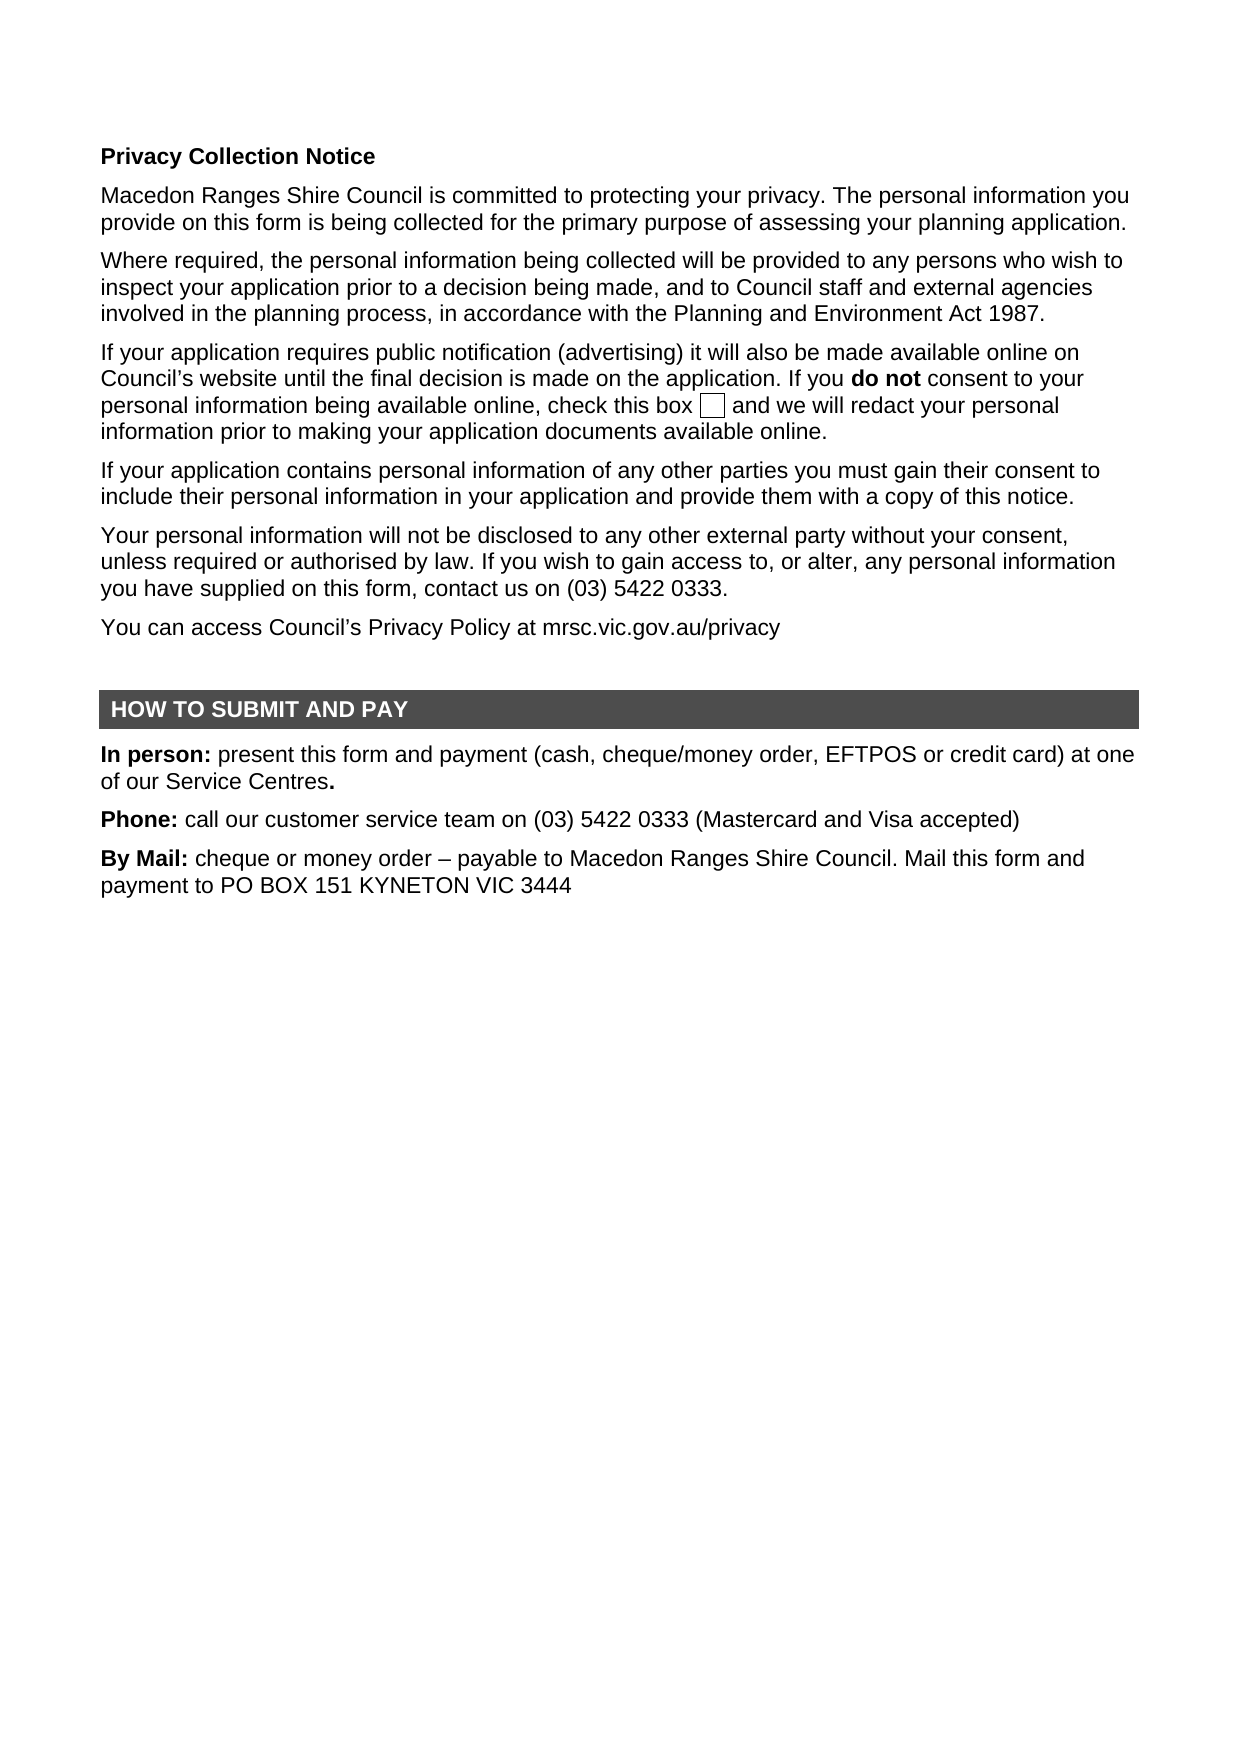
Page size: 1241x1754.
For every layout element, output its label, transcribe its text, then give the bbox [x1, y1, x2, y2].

text You can access Council’s Privacy Policy at mrsc.vic.gov.au/privacy [100, 613, 1142, 640]
list If your application contains personal information of any other parties you must gain their consent to include their personal information in your application and provide them with a copy of this notice. [100, 457, 1134, 509]
text Where required, the personal information being collected will be provided to any persons who wish to inspect your application prior to a decision being made, and to Council staff and external agencies involved in the planning process, in accordance with the Planning and Environment Act 1987. [100, 247, 1134, 326]
text Your personal information will not be disclosed to any other external party without your consent, unless required or authorised by law. If you wish to gain access to, or alter, any personal information you have supplied on this form, contact us on (03) 5422 0333. [100, 522, 1134, 601]
subtitle Privacy Collection Notice [100, 143, 1140, 169]
table_header HOW TO SUBMIT AND PAY [99, 690, 1139, 729]
list If your application requires public notification (advertising) it will also be made available online on Council’s website until the final decision is made on the application. If you do not consent to your personal information being available online, check this box and we will redact your personal information prior to making your application documents available online. [100, 339, 1134, 444]
text Macedon Ranges Shire Council is committed to protecting your privacy. The personal information you provide on this form is being collected for the primary purpose of assessing your planning application. [100, 182, 1134, 235]
text Phone: call our customer service team on (03) 5422 0333 (Mastercard and Visa accepted) [100, 806, 1142, 833]
text In person: present this form and payment (cash, cheque/money order, EFTPOS or credit card) at one of our Service Centres. [100, 741, 1142, 794]
text By Mail: cheque or money order – payable to Macedon Ranges Shire Council. Mail this form and payment to PO BOX 151 KYNETON VIC 3444 [100, 845, 1142, 898]
